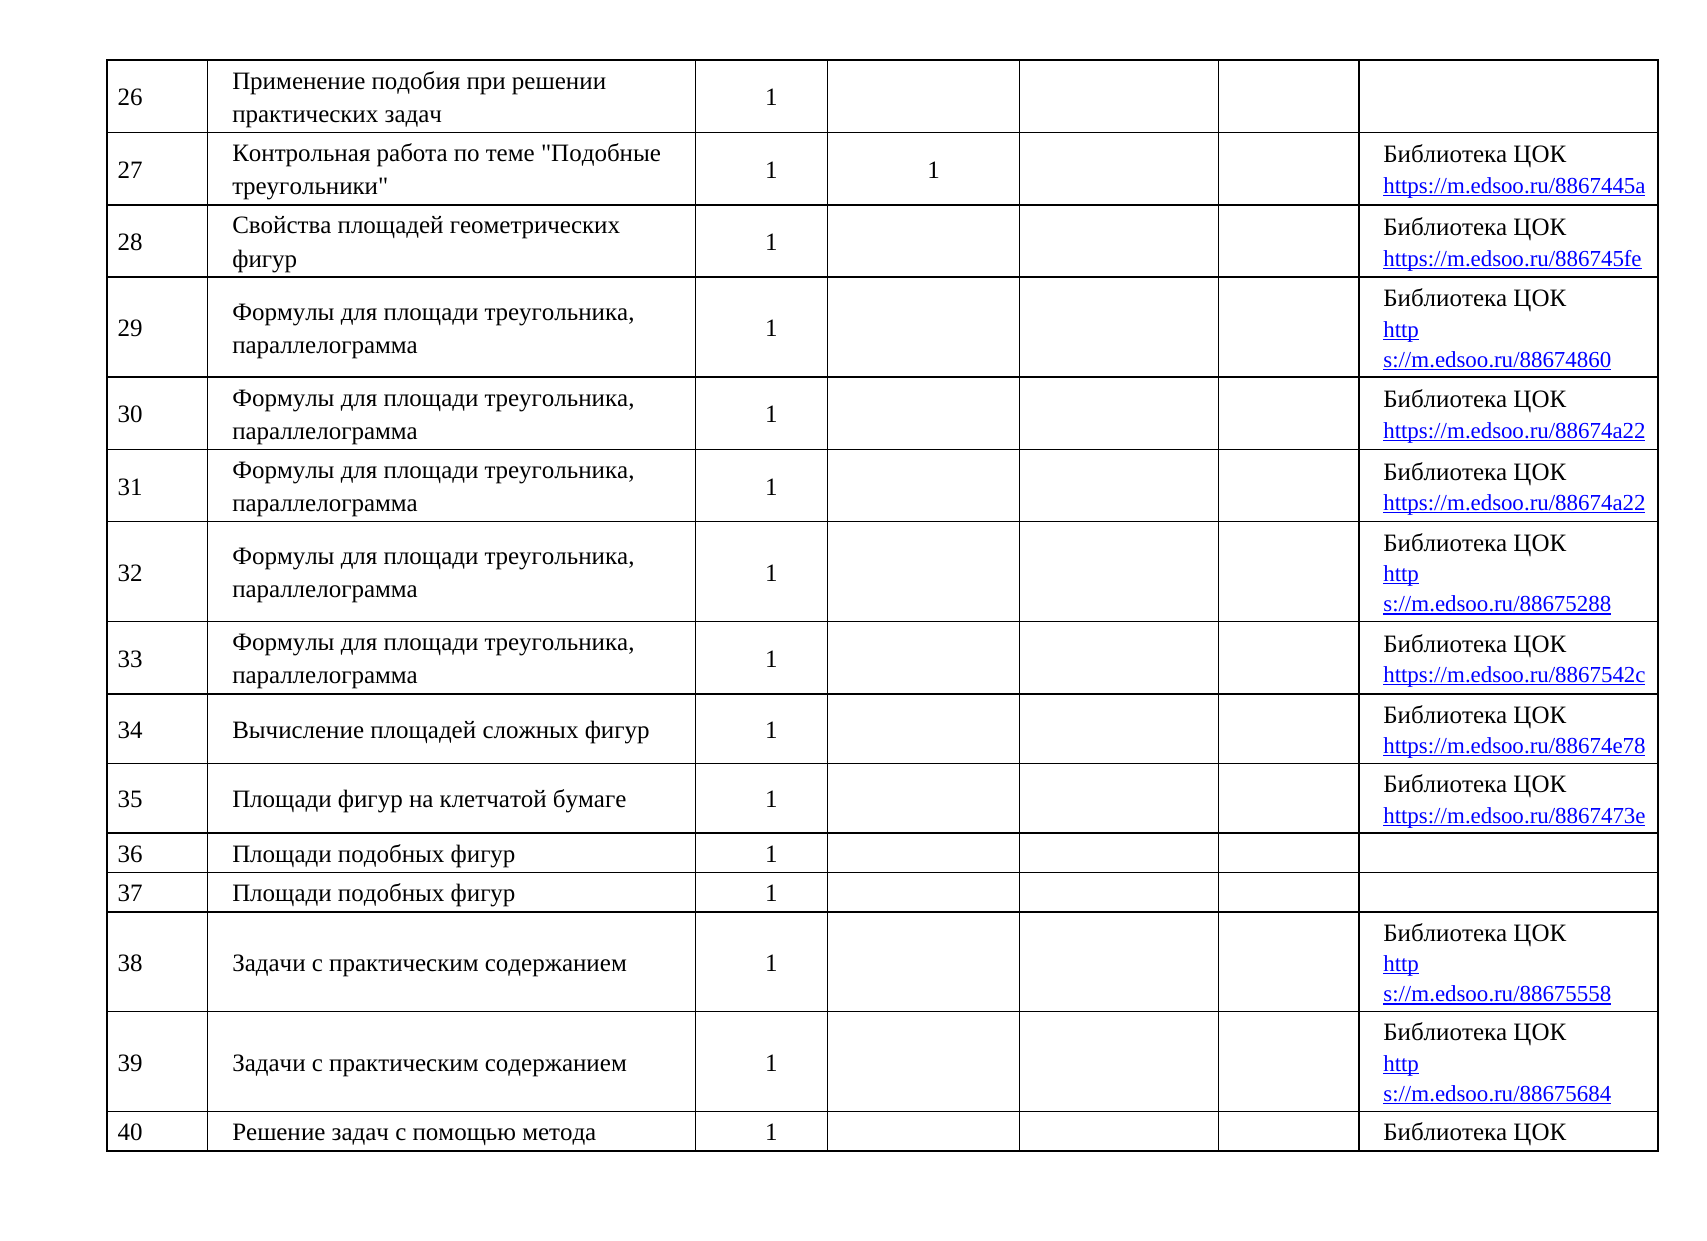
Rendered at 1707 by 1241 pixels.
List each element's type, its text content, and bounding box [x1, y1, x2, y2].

table_cell [1360, 61, 1657, 131]
table_cell [1020, 133, 1218, 204]
table_cell Задачи с практическим содержанием [208, 1012, 695, 1111]
table_cell Библиотека ЦОК https://m.edsoo.ru/88674a22 [1360, 378, 1657, 448]
table_cell [1219, 1012, 1358, 1111]
table_cell Библиотека ЦОК https://m.edsoo.ru/88674860 [1360, 278, 1657, 376]
table_cell 28 [108, 206, 207, 276]
table_cell 32 [108, 522, 207, 621]
table_cell [1020, 873, 1218, 911]
table_cell [1020, 206, 1218, 276]
table_cell [1360, 834, 1657, 872]
table_cell Формулы для площади треугольника, параллелограмма [208, 278, 695, 376]
table_cell 1 [696, 522, 827, 621]
table_cell 35 [108, 764, 207, 832]
table_cell [1219, 695, 1358, 763]
table_cell Формулы для площади треугольника, параллелограмма [208, 522, 695, 621]
table_cell [1219, 450, 1358, 521]
table_cell 1 [828, 133, 1019, 204]
table_cell Библиотека ЦОК https://m.edsoo.ru/8867473e [1360, 764, 1657, 832]
table_cell [1219, 522, 1358, 621]
table_cell Площади фигур на клетчатой бумаге [208, 764, 695, 832]
table_cell [828, 450, 1019, 521]
table_cell [1219, 622, 1358, 693]
table_cell 1 [696, 378, 827, 448]
table_cell Формулы для площади треугольника, параллелограмма [208, 450, 695, 521]
table_cell 1 [696, 834, 827, 872]
table_cell Библиотека ЦОК https://m.edsoo.ru/8867445a [1360, 133, 1657, 204]
table_cell [1020, 61, 1218, 131]
table_cell [828, 522, 1019, 621]
table_cell 1 [696, 278, 827, 376]
table_cell 38 [108, 913, 207, 1011]
table_cell 37 [108, 873, 207, 911]
table_cell 1 [696, 695, 827, 763]
table_cell [1020, 278, 1218, 376]
table_cell [828, 764, 1019, 832]
table_cell 1 [696, 206, 827, 276]
table_cell 1 [696, 873, 827, 911]
table_cell Площади подобных фигур [208, 834, 695, 872]
table_cell 1 [696, 450, 827, 521]
table_cell [1360, 873, 1657, 911]
table_cell [1020, 834, 1218, 872]
table_cell [1020, 764, 1218, 832]
table_cell 36 [108, 834, 207, 872]
table_cell [828, 695, 1019, 763]
table_cell [828, 834, 1019, 872]
table_cell Библиотека ЦОК https://m.edsoo.ru/88675684 [1360, 1012, 1657, 1111]
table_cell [1360, 1112, 1657, 1150]
table_cell 1 [696, 913, 827, 1011]
table_cell [1219, 61, 1358, 131]
table_cell [1219, 133, 1358, 204]
table_cell [1219, 834, 1358, 872]
table_cell [1219, 913, 1358, 1011]
table_cell 31 [108, 450, 207, 521]
table_cell Формулы для площади треугольника, параллелограмма [208, 378, 695, 448]
table_cell 1 [696, 61, 827, 131]
table_cell [1219, 873, 1358, 911]
table_cell Библиотека ЦОК https://m.edsoo.ru/88674a22 [1360, 450, 1657, 521]
table_cell [1020, 1112, 1218, 1150]
table_cell [828, 622, 1019, 693]
table_cell 33 [108, 622, 207, 693]
table_cell 1 [696, 764, 827, 832]
table_cell 40 [108, 1112, 207, 1150]
table_cell [828, 378, 1019, 448]
table_cell [828, 1012, 1019, 1111]
table_cell 39 [108, 1012, 207, 1111]
table_cell [1020, 378, 1218, 448]
table_cell [1219, 378, 1358, 448]
table_cell [1219, 1112, 1358, 1150]
table_cell [1020, 522, 1218, 621]
table_cell Библиотека ЦОК https://m.edsoo.ru/88675288 [1360, 522, 1657, 621]
table_cell 26 [108, 61, 207, 131]
table_cell 1 [696, 622, 827, 693]
table_cell Площади подобных фигур [208, 873, 695, 911]
table_cell 34 [108, 695, 207, 763]
table_cell [828, 206, 1019, 276]
table_cell 29 [108, 278, 207, 376]
table_cell 1 [696, 1012, 827, 1111]
table_cell Задачи с практическим содержанием [208, 913, 695, 1011]
table_cell [1020, 1012, 1218, 1111]
table_cell 1 [696, 1112, 827, 1150]
table_cell [1219, 278, 1358, 376]
table_cell [1020, 695, 1218, 763]
table_cell [828, 873, 1019, 911]
table_cell 27 [108, 133, 207, 204]
table_cell Библиотека ЦОК https://m.edsoo.ru/886745fe [1360, 206, 1657, 276]
table_cell [828, 913, 1019, 1011]
table_cell Библиотека ЦОК https://m.edsoo.ru/88674e78 [1360, 695, 1657, 763]
table_cell Свойства площадей геометрических фигур [208, 206, 695, 276]
table_cell [1020, 450, 1218, 521]
table_cell Применение подобия при решении практических задач [208, 61, 695, 131]
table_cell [208, 1112, 695, 1150]
table_cell [1020, 913, 1218, 1011]
table_cell [1219, 764, 1358, 832]
table_cell [828, 61, 1019, 131]
table_cell 30 [108, 378, 207, 448]
table_cell [828, 1112, 1019, 1150]
table_cell [1020, 622, 1218, 693]
table_cell [828, 278, 1019, 376]
table_cell Контрольная работа по теме "Подобные треугольники" [208, 133, 695, 204]
table_cell Формулы для площади треугольника, параллелограмма [208, 622, 695, 693]
table_cell [1219, 206, 1358, 276]
table_cell 1 [696, 133, 827, 204]
table_cell Вычисление площадей сложных фигур [208, 695, 695, 763]
table_cell Библиотека ЦОК https://m.edsoo.ru/88675558 [1360, 913, 1657, 1011]
table_cell Библиотека ЦОК https://m.edsoo.ru/8867542c [1360, 622, 1657, 693]
